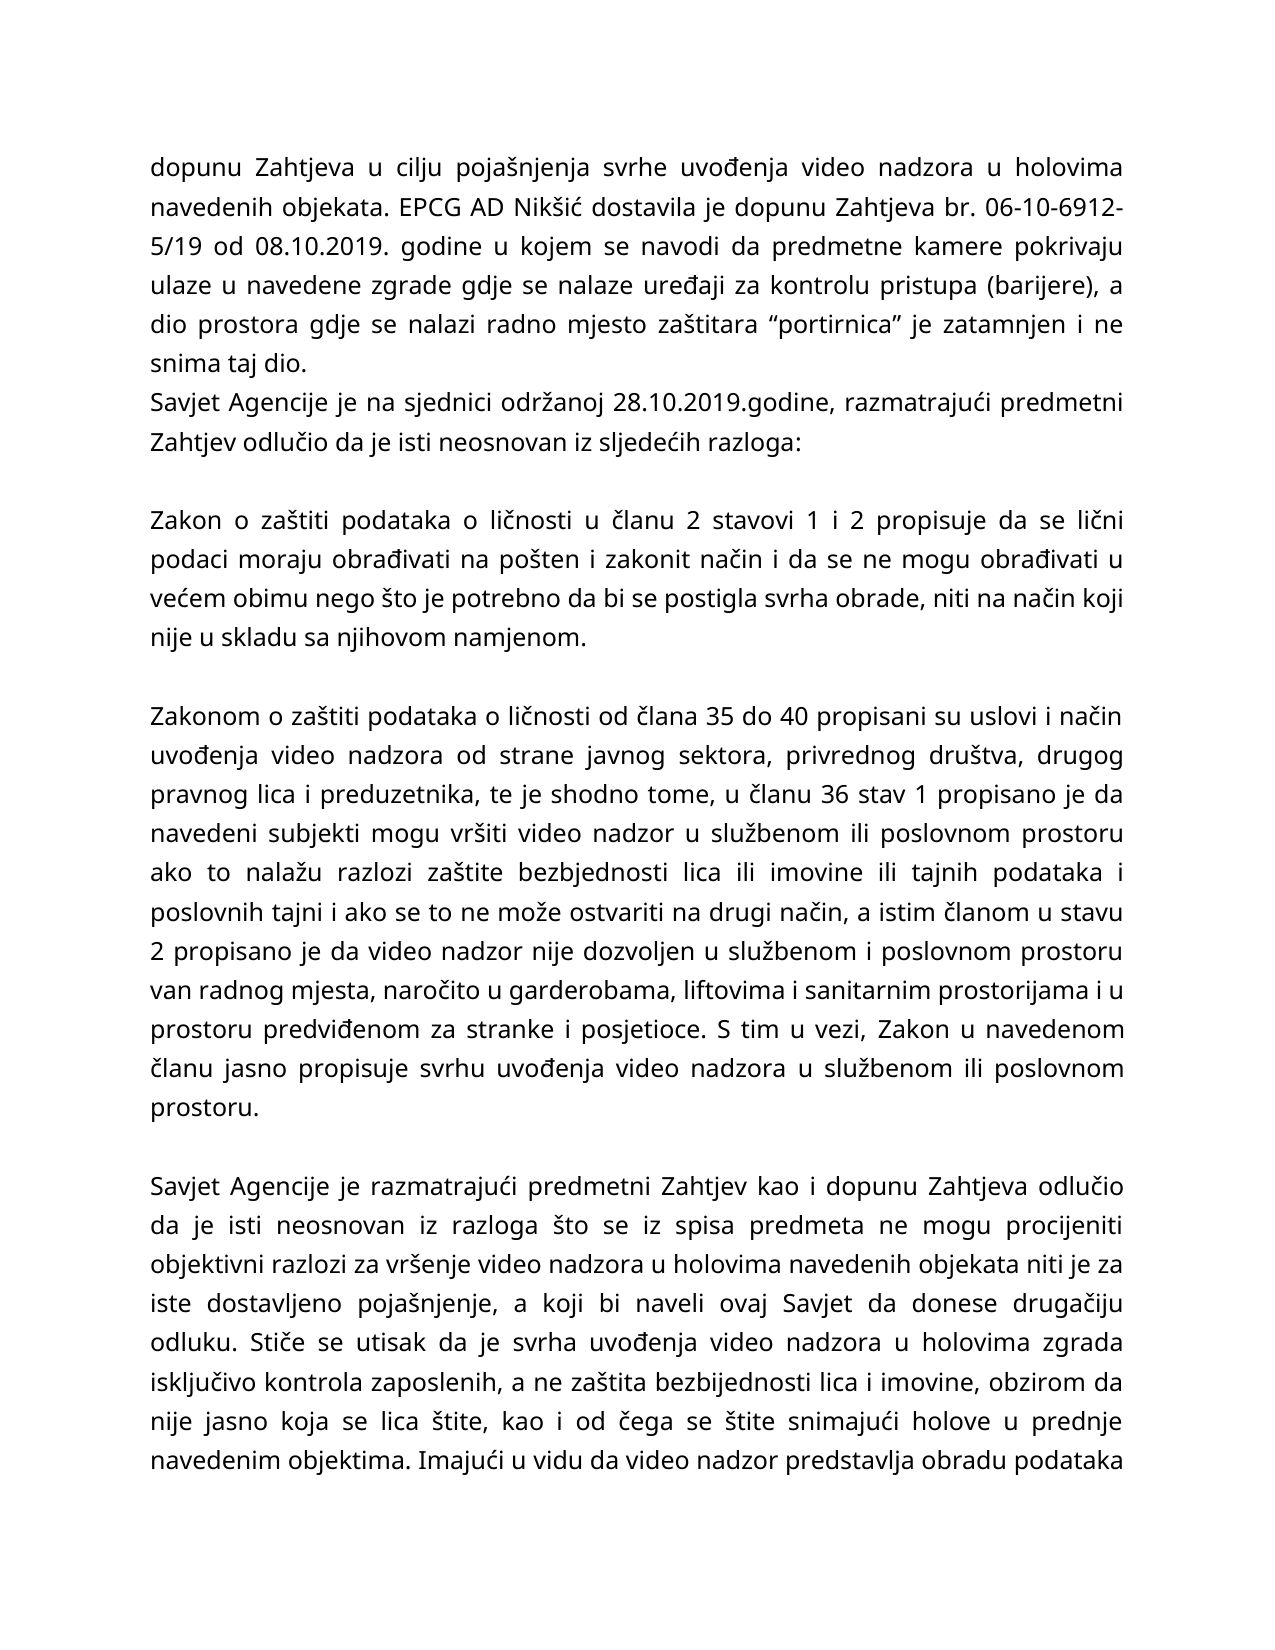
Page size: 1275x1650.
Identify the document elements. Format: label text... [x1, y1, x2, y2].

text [150, 1168, 1125, 1477]
text Zakonom o zaštiti podataka o ličnosti od člana 35 do 40 propisani su uslovi i način uvođenja video nadzora od strane javnog sektora, privrednog društva, drugog pravnog lica i preduzetnika, te je shodno tome, u članu 36 stav 1 propisano je da navedeni subjekti mogu vršiti video nadzor u službenom ili poslovnom prostoru ako to nalažu razlozi zaštite bezbjednosti lica ili imovine ili tajnih podataka i poslovnih tajni i ako se to ne može ostvariti na drugi način, a istim članom u stavu 2 propisano je da video nadzor nije dozvoljen u službenom i poslovnom prostoru van radnog mjesta, naročito u garderobama, liftovima i sanitarnim prostorijama i u prostoru predviđenom za stranke i posjetioce. S tim u vezi, Zakon u navedenom članu jasno propisuje svrhu uvođenja video nadzora u službenom ili poslovnom prostoru. [150, 698, 1125, 1124]
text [150, 150, 1125, 380]
text Savjet Agencije je na sjednici održanoj 28.10.2019.godine, razmatrajući predmetni Zahtjev odlučio da je isti neosnovan iz sljedećih razloga: [150, 385, 1125, 458]
text Zakon o zaštiti podataka o ličnosti u članu 2 stavovi 1 i 2 propisuje da se lični podaci moraju obrađivati na pošten i zakonit način i da se ne mogu obrađivati u većem obimu nego što je potrebno da bi se postigla svrha obrade, niti na način koji nije u skladu sa njihovom namjenom. [150, 502, 1125, 654]
